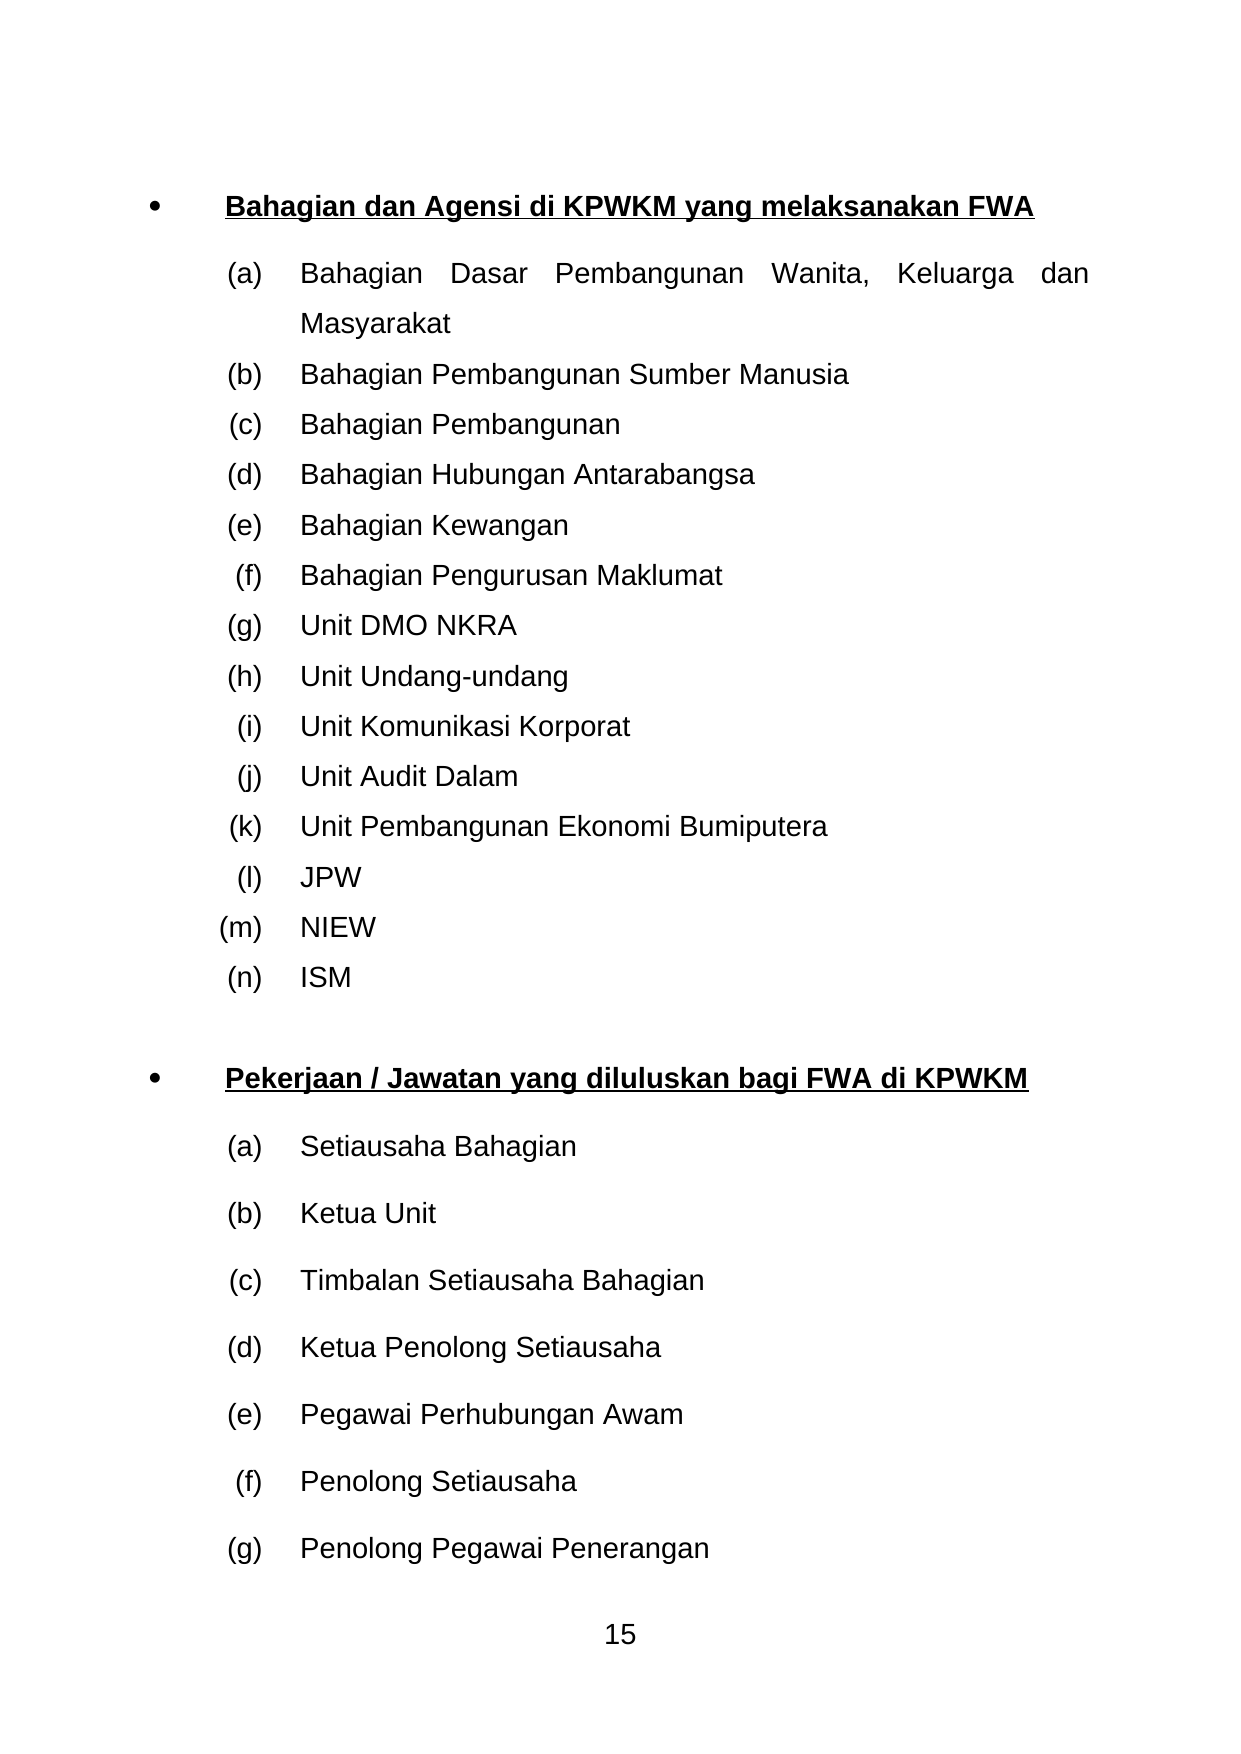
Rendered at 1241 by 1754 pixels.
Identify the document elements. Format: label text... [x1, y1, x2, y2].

list Pekerjaan / Jawatan yang diluluskan bagi FWA di KPWKM [150, 1061, 1090, 1095]
list Penolong Setiausaha [262, 1464, 1090, 1497]
list Ketua Unit [262, 1196, 1090, 1229]
list Penolong Pegawai Penerangan [262, 1531, 1090, 1564]
list Ketua Penolong Setiausaha [262, 1330, 1090, 1363]
list Unit Pembangunan Ekonomi Bumiputera [262, 809, 1090, 843]
list Bahagian dan Agensi di KPWKM yang melaksanakan FWA [150, 188, 1090, 222]
list Unit Komunikasi Korporat [262, 709, 1090, 742]
list Bahagian Pembangunan [262, 407, 1090, 441]
list NIEW [262, 910, 1090, 944]
list Timbalan Setiausaha Bahagian [262, 1263, 1090, 1296]
list Bahagian Dasar Pembangunan Wanita, Keluarga dan Masyarakat [262, 256, 1090, 340]
list Bahagian Hubungan Antarabangsa [262, 457, 1090, 491]
list Bahagian Pengurusan Maklumat [262, 558, 1090, 591]
list ISM [262, 960, 1090, 994]
list Bahagian Pembangunan Sumber Manusia [262, 357, 1090, 390]
list Pegawai Perhubungan Awam [262, 1397, 1090, 1430]
list Unit DMO NKRA [262, 608, 1090, 642]
list Unit Undang-undang [262, 658, 1090, 692]
list Unit Audit Dalam [262, 759, 1090, 793]
list Setiausaha Bahagian [262, 1128, 1090, 1162]
list Bahagian Kewangan [262, 508, 1090, 541]
list JPW [262, 860, 1090, 893]
